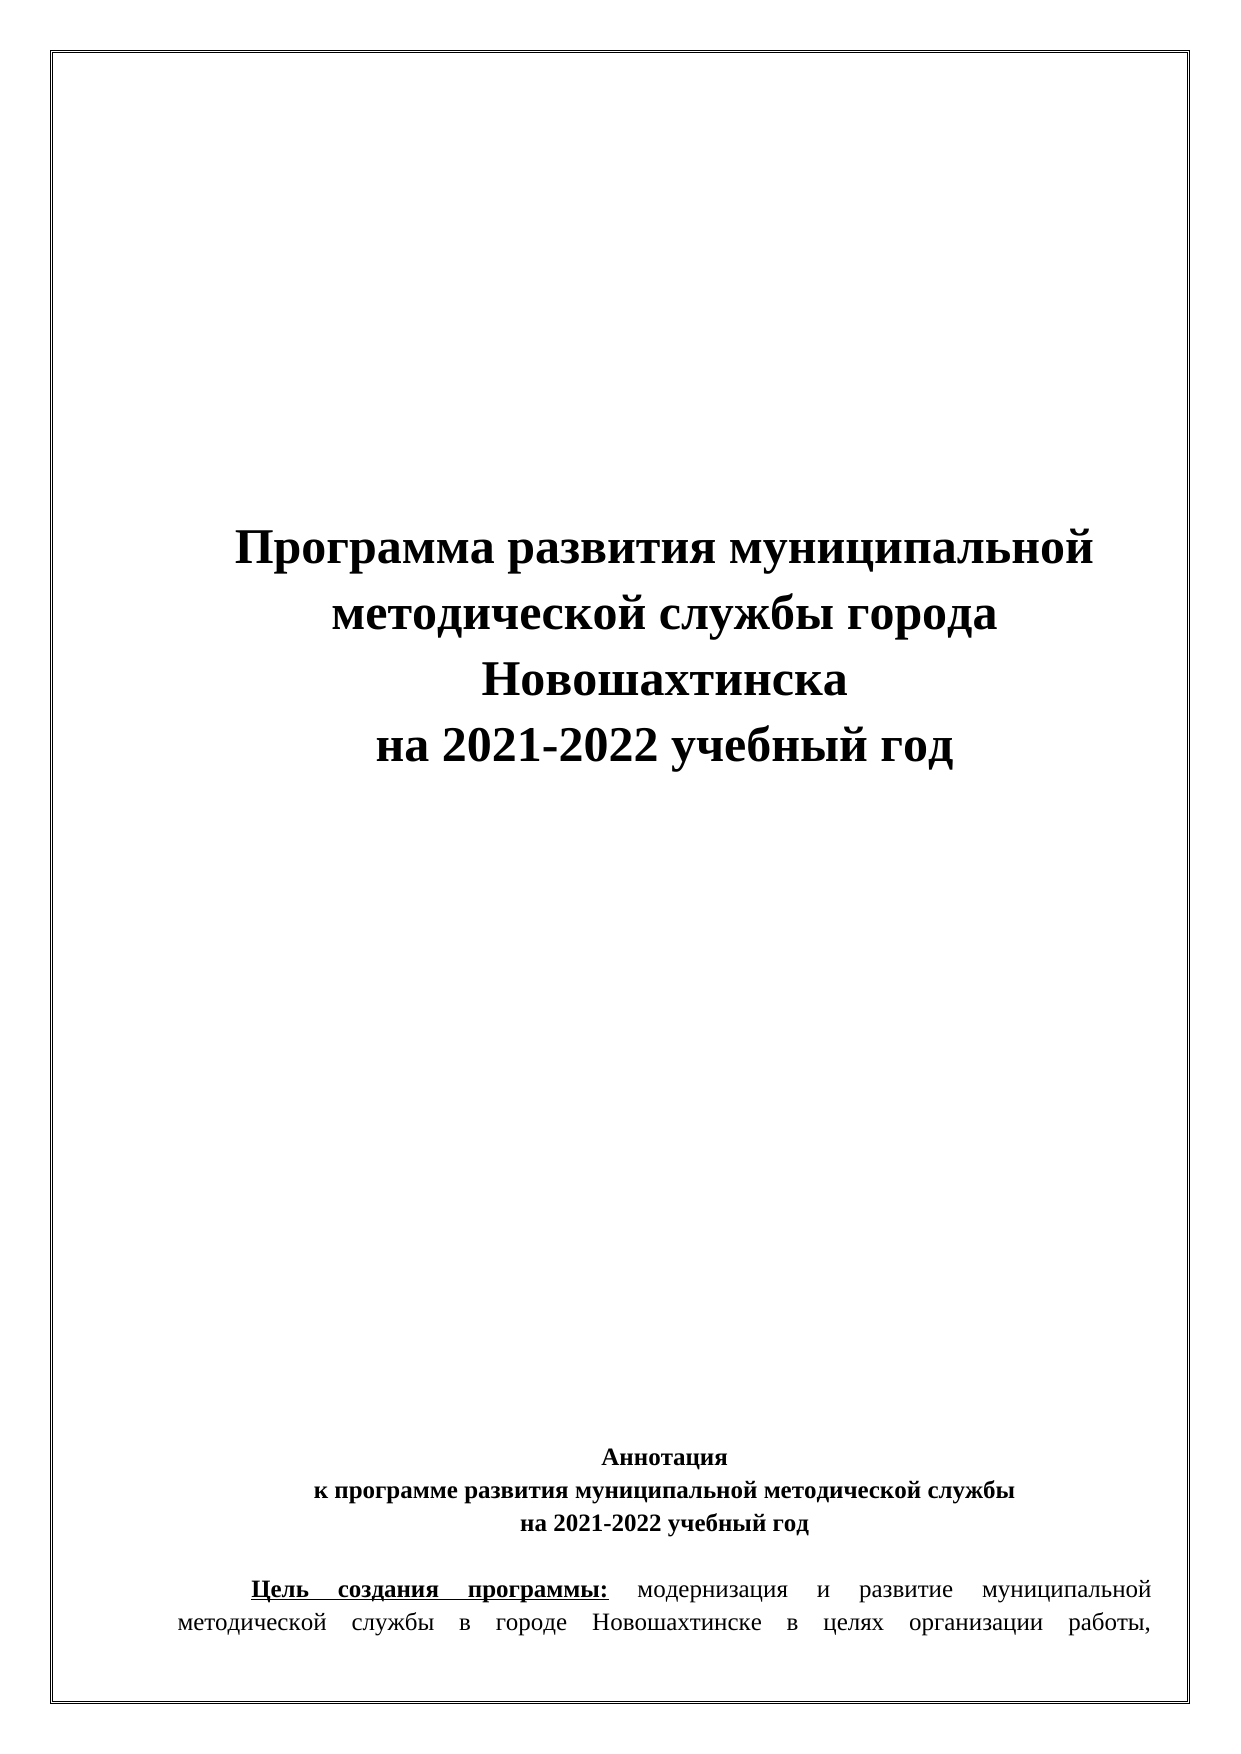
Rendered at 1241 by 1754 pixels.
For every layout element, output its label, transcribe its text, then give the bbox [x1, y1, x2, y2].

text на 2021-2022 учебный год [177, 1508, 1152, 1536]
text Аннотация [177, 1442, 1152, 1470]
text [177, 1574, 1152, 1636]
text на 2021-2022 учебный год [177, 715, 1152, 773]
text Программа развития муниципальной методической службы города Новошахтинска [177, 517, 1152, 707]
text к программе развития муниципальной методической службы [177, 1475, 1152, 1503]
